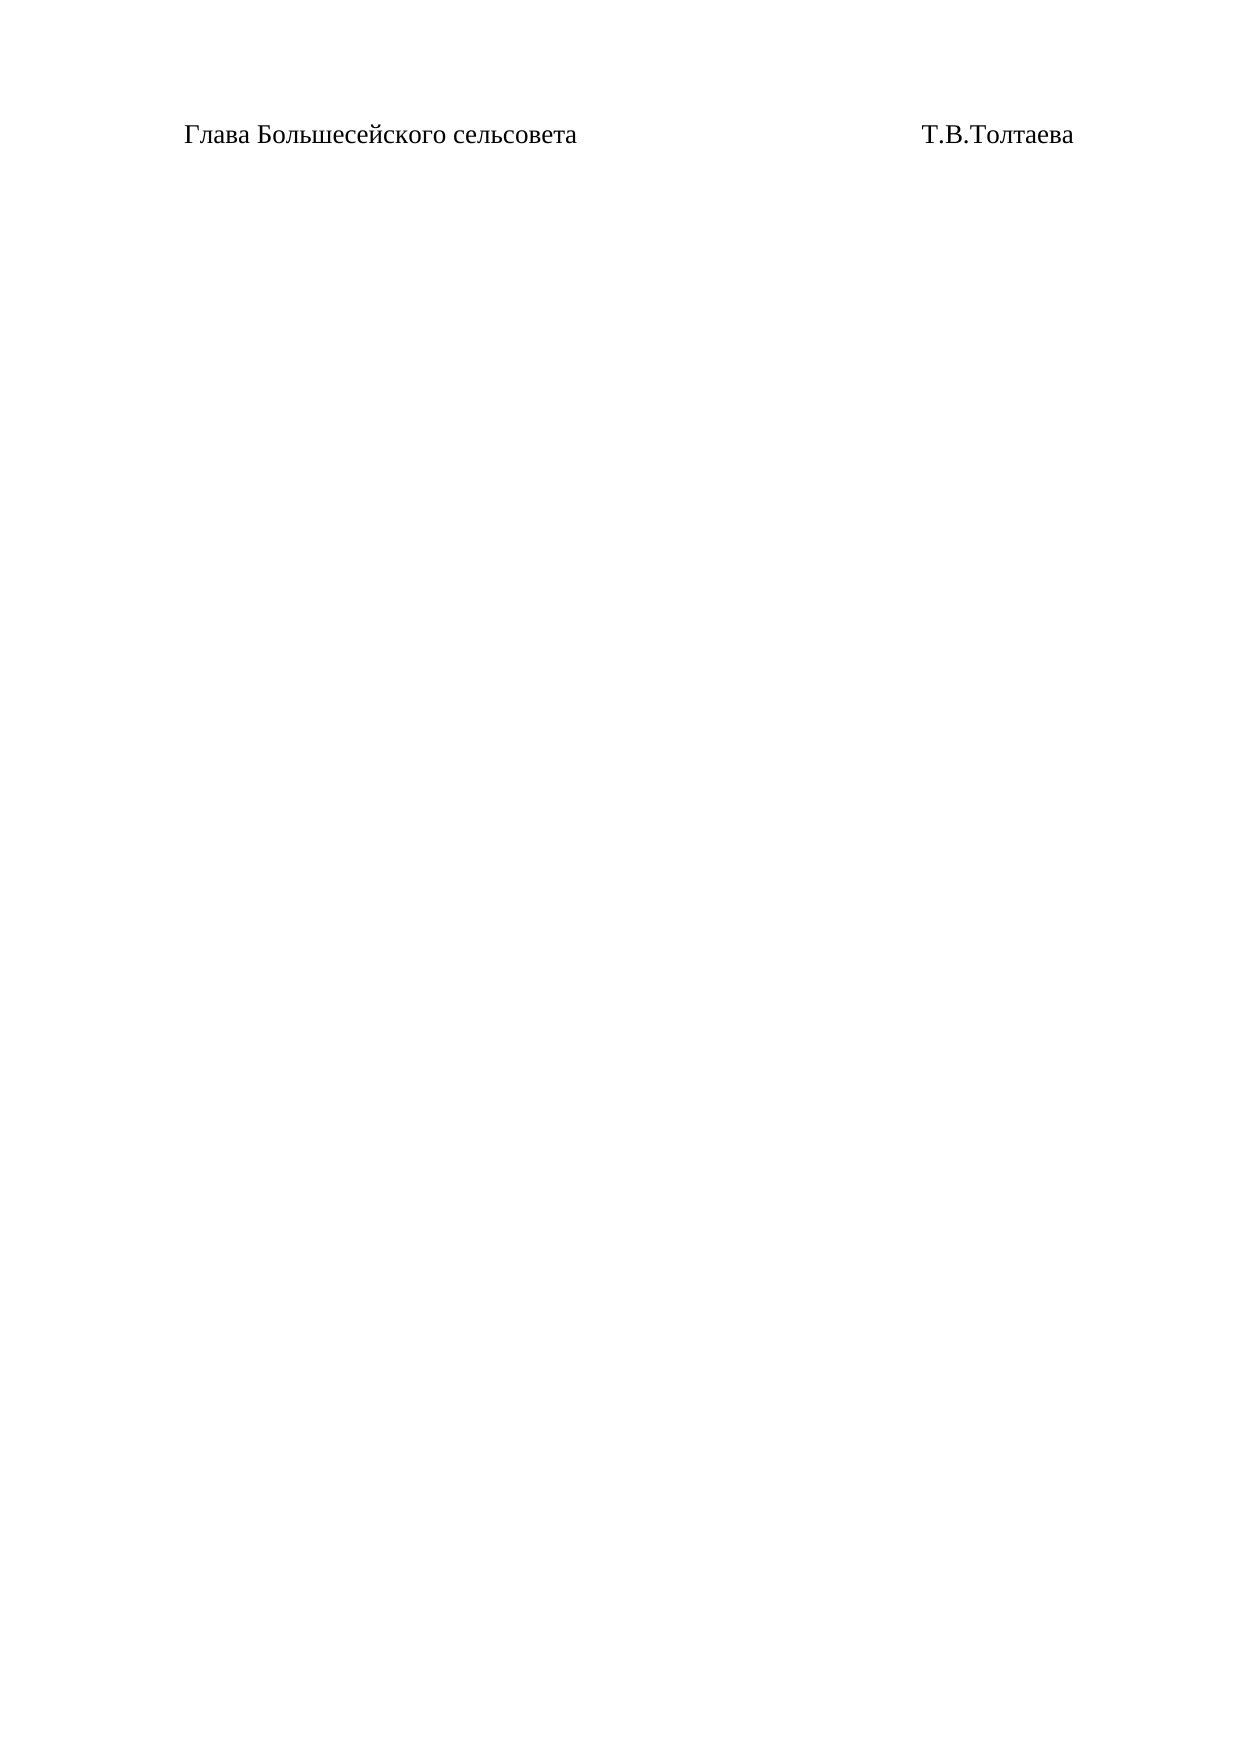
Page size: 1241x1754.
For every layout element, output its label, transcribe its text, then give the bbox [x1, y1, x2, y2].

text Глава Большесейского сельсовета Т.В.Толтаева [177, 118, 1152, 149]
